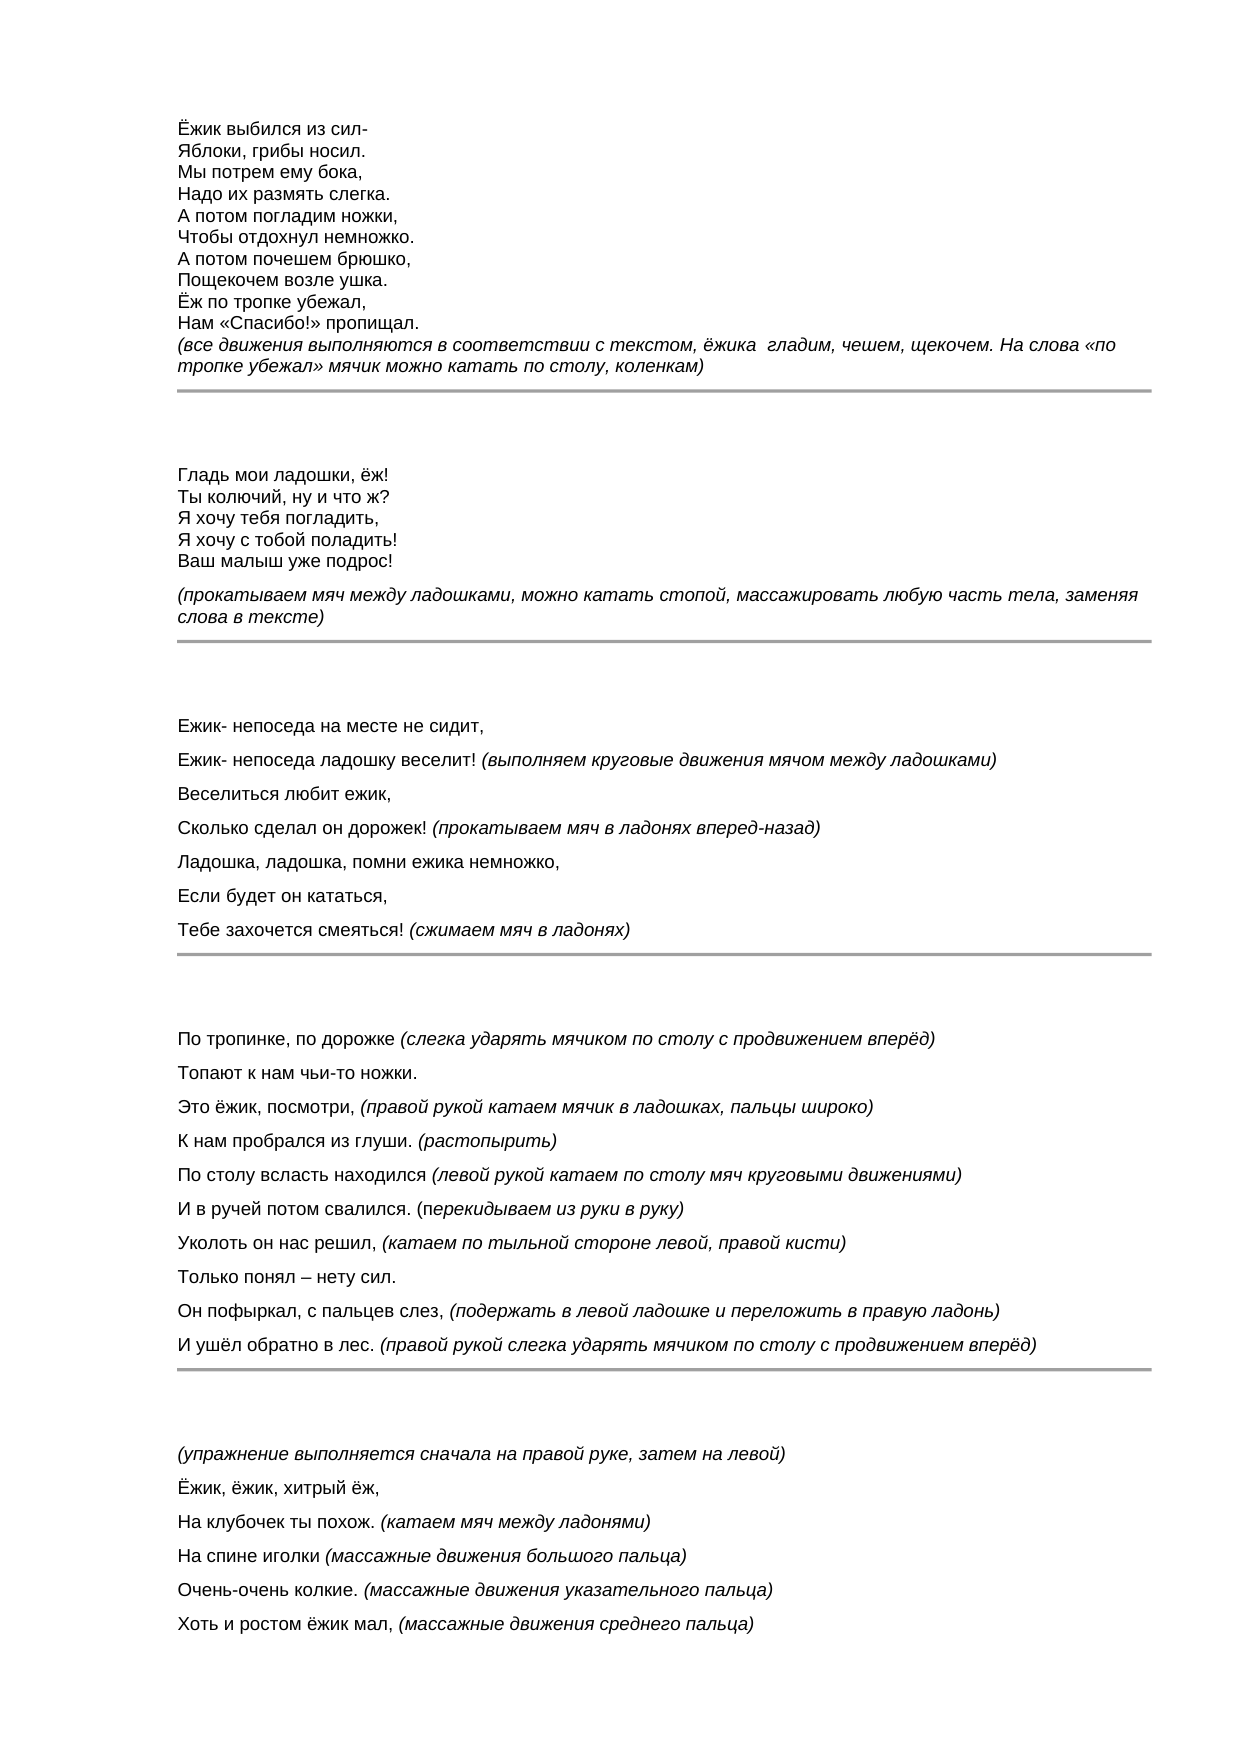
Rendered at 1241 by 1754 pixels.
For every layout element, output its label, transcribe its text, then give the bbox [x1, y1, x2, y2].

text Ёжик, ёжик, хитрый ёж, [177, 1477, 1152, 1498]
text Ежик- непоседа ладошку веселит! (выполняем круговые движения мячом между ладошками) [177, 748, 1152, 770]
text Веселиться любит ежик, [177, 783, 1152, 804]
text На спине иголки (массажные движения большого пальца) [177, 1545, 1152, 1566]
text Это ёжик, посмотри, (правой рукой катаем мячик в ладошках, пальцы широко) [177, 1096, 1152, 1117]
text По тропинке, по дорожке (слегка ударять мячиком по столу с продвижением вперёд) [177, 1027, 1152, 1049]
text Тебе захочется смеяться! (сжимаем мяч в ладонях) [177, 919, 1152, 940]
text По столу всласть находился (левой рукой катаем по столу мяч круговыми движениями) [177, 1164, 1152, 1185]
text Уколоть он нас решил, (катаем по тыльной стороне левой, правой кисти) [177, 1232, 1152, 1253]
text И ушёл обратно в лес. (правой рукой слегка ударять мячиком по столу с продвижением вперёд) [177, 1334, 1152, 1356]
text Ладошка, ладошка, помни ежика немножко, [177, 851, 1152, 872]
text Очень-очень колкие. (массажные движения указательного пальца) [177, 1579, 1152, 1601]
text Сколько сделал он дорожек! (прокатываем мяч в ладонях вперед-назад) [177, 817, 1152, 838]
text Если будет он кататься, [177, 885, 1152, 906]
text Гладь мои ладошки, ёж! Ты колючий, ну и что ж? Я хочу тебя погладить, Я хочу с тобой поладить! Ваш малыш уже подрос! [177, 464, 1152, 572]
text И в ручей потом свалился. (перекидываем из руки в руку) [177, 1198, 1152, 1219]
text (упражнение выполняется сначала на правой руке, затем на левой) [177, 1443, 1152, 1464]
text Топают к нам чьи-то ножки. [177, 1062, 1152, 1083]
text Ежик- непоседа на месте не сидит, [177, 714, 1152, 736]
text На клубочек ты похож. (катаем мяч между ладонями) [177, 1511, 1152, 1532]
text Хоть и ростом ёжик мал, (массажные движения среднего пальца) [177, 1613, 1152, 1634]
text К нам пробрался из глуши. (растопырить) [177, 1130, 1152, 1151]
text Ёжик выбился из сил- Яблоки, грибы носил. Мы потрем ему бока, Надо их размять слегка. А потом погладим ножки, Чтобы отдохнул немножко. А потом почешем брюшко, Пощекочем возле ушка. Ёж по тропке убежал, Нам «Спасибо!» пропищал. (все движения выполняются в соответствии с текстом, ёжика гладим, чешем, щекочем. На слова «по тропке убежал» мячик можно катать по столу, коленкам) [177, 118, 1152, 377]
text Только понял – нету сил. [177, 1266, 1152, 1287]
text (прокатываем мяч между ладошками, можно катать стопой, массажировать любую часть тела, заменяя слова в тексте) [177, 584, 1152, 627]
text Он пофыркал, с пальцев слез, (подержать в левой ладошке и переложить в правую ладонь) [177, 1300, 1152, 1322]
